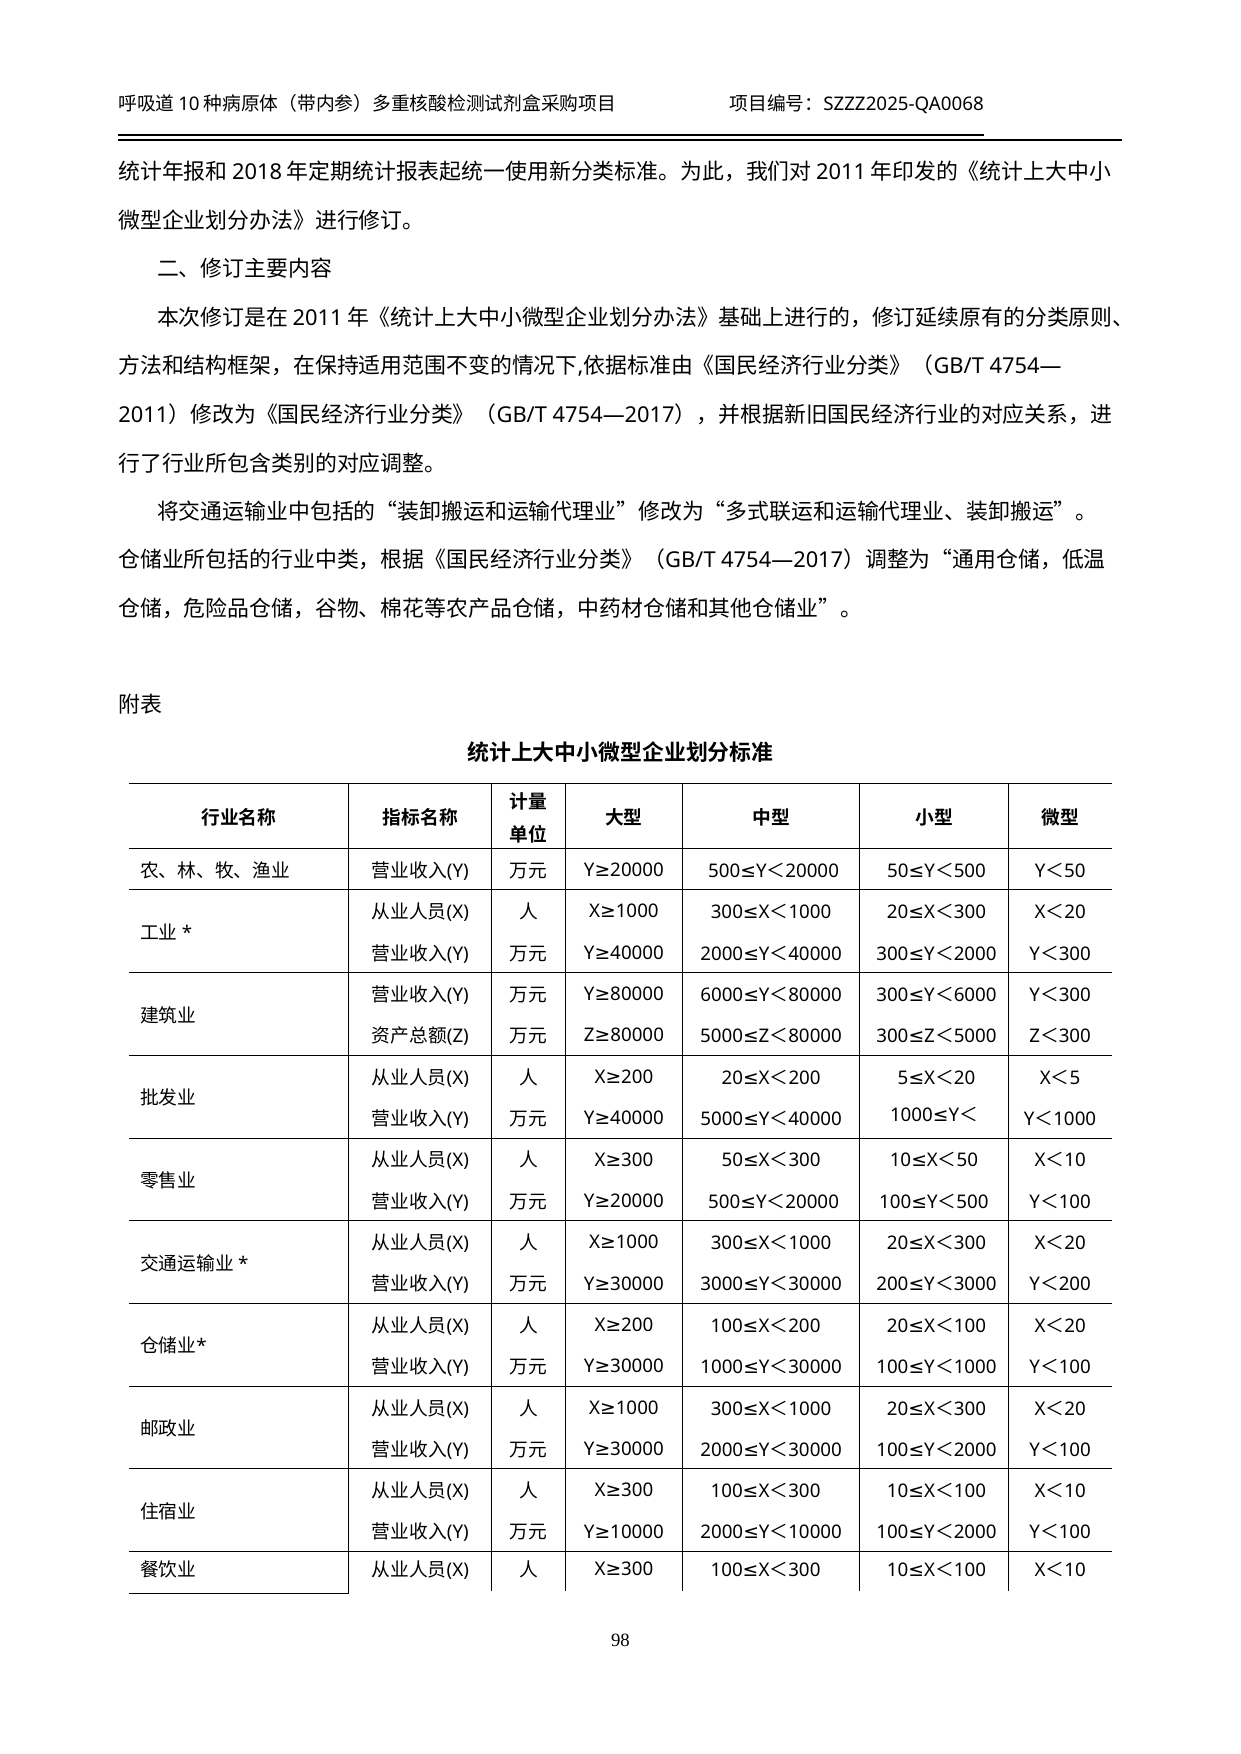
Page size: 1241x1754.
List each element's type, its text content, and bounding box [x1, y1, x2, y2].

table_cell 营业收入(Y) [349, 849, 491, 889]
table_cell X≥300 [566, 1139, 682, 1179]
table_cell 工业 * [129, 890, 348, 972]
table_cell X＜5 [1009, 1056, 1112, 1096]
table_cell 从业人员(X) [349, 1221, 491, 1262]
table_cell Y≥80000 [566, 973, 682, 1013]
table_cell 万元 [492, 973, 565, 1013]
table_cell 50≤X＜300 [683, 1139, 859, 1179]
table_header 指标名称 [349, 784, 491, 848]
table_header 中型 [683, 784, 859, 848]
table_cell 1000≤Y＜5000 [860, 1096, 1008, 1137]
table_cell Y≥40000 [566, 931, 682, 972]
table_cell 300≤X＜1000 [683, 890, 859, 931]
table_cell 20≤X＜100 [860, 1304, 1008, 1344]
table_cell 5000≤Z＜80000 [683, 1014, 859, 1055]
table_cell 农、林、牧、渔业 [129, 849, 348, 889]
table_header 大型 [566, 784, 682, 848]
table_cell 营业收入(Y) [349, 1427, 491, 1468]
table_cell 20≤X＜300 [860, 1387, 1008, 1427]
table_cell 住宿业 [129, 1469, 348, 1551]
table_cell Y＜200 [1009, 1262, 1112, 1303]
table_cell 2000≤Y＜30000 [683, 1427, 859, 1468]
table_cell 万元 [492, 1427, 565, 1468]
table_cell 3000≤Y＜30000 [683, 1262, 859, 1303]
table_cell 从业人员(X) [349, 1469, 491, 1510]
table_cell X＜20 [1009, 1387, 1112, 1427]
table_cell X≥200 [566, 1304, 682, 1344]
table_cell 300≤X＜1000 [683, 1221, 859, 1262]
table_cell 万元 [492, 931, 565, 972]
table_cell X≥200 [566, 1056, 682, 1096]
table_cell Y≥30000 [566, 1344, 682, 1386]
table_cell 从业人员(X) [349, 1056, 491, 1096]
table_cell 人 [492, 1139, 565, 1179]
table_cell 20≤X＜300 [860, 890, 1008, 931]
text 附表 [118, 687, 1122, 719]
table_cell 交通运输业 * [129, 1221, 348, 1303]
table_cell 人 [492, 1304, 565, 1344]
table_cell 人 [492, 1469, 565, 1510]
table_cell X＜10 [1008, 1552, 1112, 1592]
table_cell Y≥40000 [566, 1096, 682, 1137]
table_cell 万元 [492, 1262, 565, 1303]
table_cell 仓储业* [129, 1304, 348, 1386]
table_cell 餐饮业 [129, 1552, 348, 1592]
table_cell X≥1000 [566, 890, 682, 931]
table_cell 万元 [492, 1179, 565, 1220]
table_cell 邮政业 [129, 1387, 348, 1468]
table_cell 200≤Y＜3000 [860, 1262, 1008, 1303]
table_cell 20≤X＜300 [860, 1221, 1008, 1262]
table_cell 人 [491, 1552, 565, 1592]
table_cell 批发业 [129, 1056, 348, 1137]
table_cell 人 [492, 1387, 565, 1427]
table_cell Y＜50 [1009, 849, 1112, 889]
table_cell 从业人员(X) [349, 1139, 491, 1179]
table_cell 300≤Z＜5000 [860, 1014, 1008, 1055]
table_cell 10≤X＜100 [860, 1469, 1008, 1510]
table_cell 100≤Y＜2000 [860, 1427, 1008, 1468]
table_cell 从业人员(X) [349, 1552, 491, 1592]
table_cell Y＜100 [1009, 1179, 1112, 1220]
table_cell 300≤Y＜6000 [860, 973, 1008, 1013]
table_cell 营业收入(Y) [349, 1096, 491, 1137]
table_cell Y＜300 [1009, 931, 1112, 972]
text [118, 154, 1122, 235]
table_cell 2000≤Y＜10000 [683, 1510, 859, 1551]
table_header 小型 [860, 784, 1008, 848]
table_cell Y＜300 [1009, 973, 1112, 1013]
table_cell 100≤X＜300 [682, 1552, 859, 1592]
table_cell 500≤Y＜20000 [683, 849, 859, 889]
text 将交通运输业中包括的“装卸搬运和运输代理业”修改为“多式联运和运输代理业、装卸搬运”。 [118, 494, 1122, 526]
table_cell 万元 [492, 1344, 565, 1386]
text 仓储业所包括的行业中类，根据《国民经济行业分类》（GB/T 4754—2017）调整为“通用仓储，低温仓储，危险品仓储，谷物、棉花等农产品仓储，中药材仓储和其他仓储业”。 [118, 542, 1122, 623]
table_cell 100≤Y＜2000 [860, 1510, 1008, 1551]
table_header 行业名称 [129, 784, 348, 848]
table_cell Y＜100 [1009, 1344, 1112, 1386]
table_cell X＜20 [1009, 890, 1112, 931]
table_cell 2000≤Y＜40000 [683, 931, 859, 972]
table_cell 300≤X＜1000 [683, 1387, 859, 1427]
table_cell X＜10 [1009, 1139, 1112, 1179]
table_cell Y≥30000 [566, 1262, 682, 1303]
table_cell X≥300 [566, 1469, 682, 1510]
table_cell 20≤X＜200 [683, 1056, 859, 1096]
table_cell 营业收入(Y) [349, 973, 491, 1013]
text 本次修订是在2011年《统计上大中小微型企业划分办法》基础上进行的，修订延续原有的分类原则、方法和结构框架，在保持适用范围不变的情况下,依据标准由《国民经济行业分类》（GB/T 4754—2011）修改为《国民经济行业分类》（GB/T 4754—2017），并根据新旧国民经济行业的对应关系，进行了行业所包含类别的对应调整。 [118, 299, 1122, 478]
table_cell 万元 [492, 1096, 565, 1137]
table_cell Y≥20000 [566, 1179, 682, 1220]
table_cell 零售业 [129, 1139, 348, 1220]
table_cell 5000≤Y＜40000 [683, 1096, 859, 1137]
table_cell X≥300 [565, 1552, 682, 1592]
table_cell 500≤Y＜20000 [683, 1179, 859, 1220]
table_cell Z≥80000 [566, 1014, 682, 1055]
text 二、修订主要内容 [118, 251, 1122, 283]
table_cell 人 [492, 890, 565, 931]
table_cell 万元 [492, 849, 565, 889]
table_cell 6000≤Y＜80000 [683, 973, 859, 1013]
text 统计上大中小微型企业划分标准 [118, 735, 1122, 767]
table_cell Y＜1000 [1009, 1096, 1112, 1137]
table_cell Y＜100 [1009, 1427, 1112, 1468]
table_cell 从业人员(X) [349, 890, 491, 931]
table_cell 万元 [492, 1510, 565, 1551]
table_cell 营业收入(Y) [349, 1179, 491, 1220]
table_cell 建筑业 [129, 973, 348, 1055]
table_cell 10≤X＜100 [860, 1552, 1008, 1592]
table_header 计量 单位 [492, 784, 565, 848]
table_cell Y≥10000 [566, 1510, 682, 1551]
table_cell 营业收入(Y) [349, 1344, 491, 1386]
table_cell 100≤Y＜500 [860, 1179, 1008, 1220]
table_cell 资产总额(Z) [349, 1014, 491, 1055]
table_cell 从业人员(X) [349, 1304, 491, 1344]
table_cell Y＜100 [1009, 1510, 1112, 1551]
table_cell 1000≤Y＜30000 [683, 1344, 859, 1386]
table_cell 营业收入(Y) [349, 1262, 491, 1303]
table_cell 300≤Y＜2000 [860, 931, 1008, 972]
table_cell X＜20 [1009, 1221, 1112, 1262]
table_cell X＜20 [1009, 1304, 1112, 1344]
table_cell Z＜300 [1009, 1014, 1112, 1055]
table_cell 100≤X＜300 [683, 1469, 859, 1510]
table_cell 50≤Y＜500 [860, 849, 1008, 889]
table_cell 人 [492, 1221, 565, 1262]
table_cell 营业收入(Y) [349, 931, 491, 972]
table_cell X＜10 [1009, 1469, 1112, 1510]
table_header 微型 [1009, 784, 1112, 848]
table_cell 100≤X＜200 [683, 1304, 859, 1344]
table_cell 万元 [492, 1014, 565, 1055]
table_cell 5≤X＜20 [860, 1056, 1008, 1096]
table_cell Y≥20000 [566, 849, 682, 889]
table_cell 人 [492, 1056, 565, 1096]
table_cell X≥1000 [566, 1387, 682, 1427]
table_cell 营业收入(Y) [349, 1510, 491, 1551]
table_cell X≥1000 [566, 1221, 682, 1262]
table_cell Y≥30000 [566, 1427, 682, 1468]
table_cell 从业人员(X) [349, 1387, 491, 1427]
table_cell 10≤X＜50 [860, 1139, 1008, 1179]
table_cell 100≤Y＜1000 [860, 1344, 1008, 1386]
